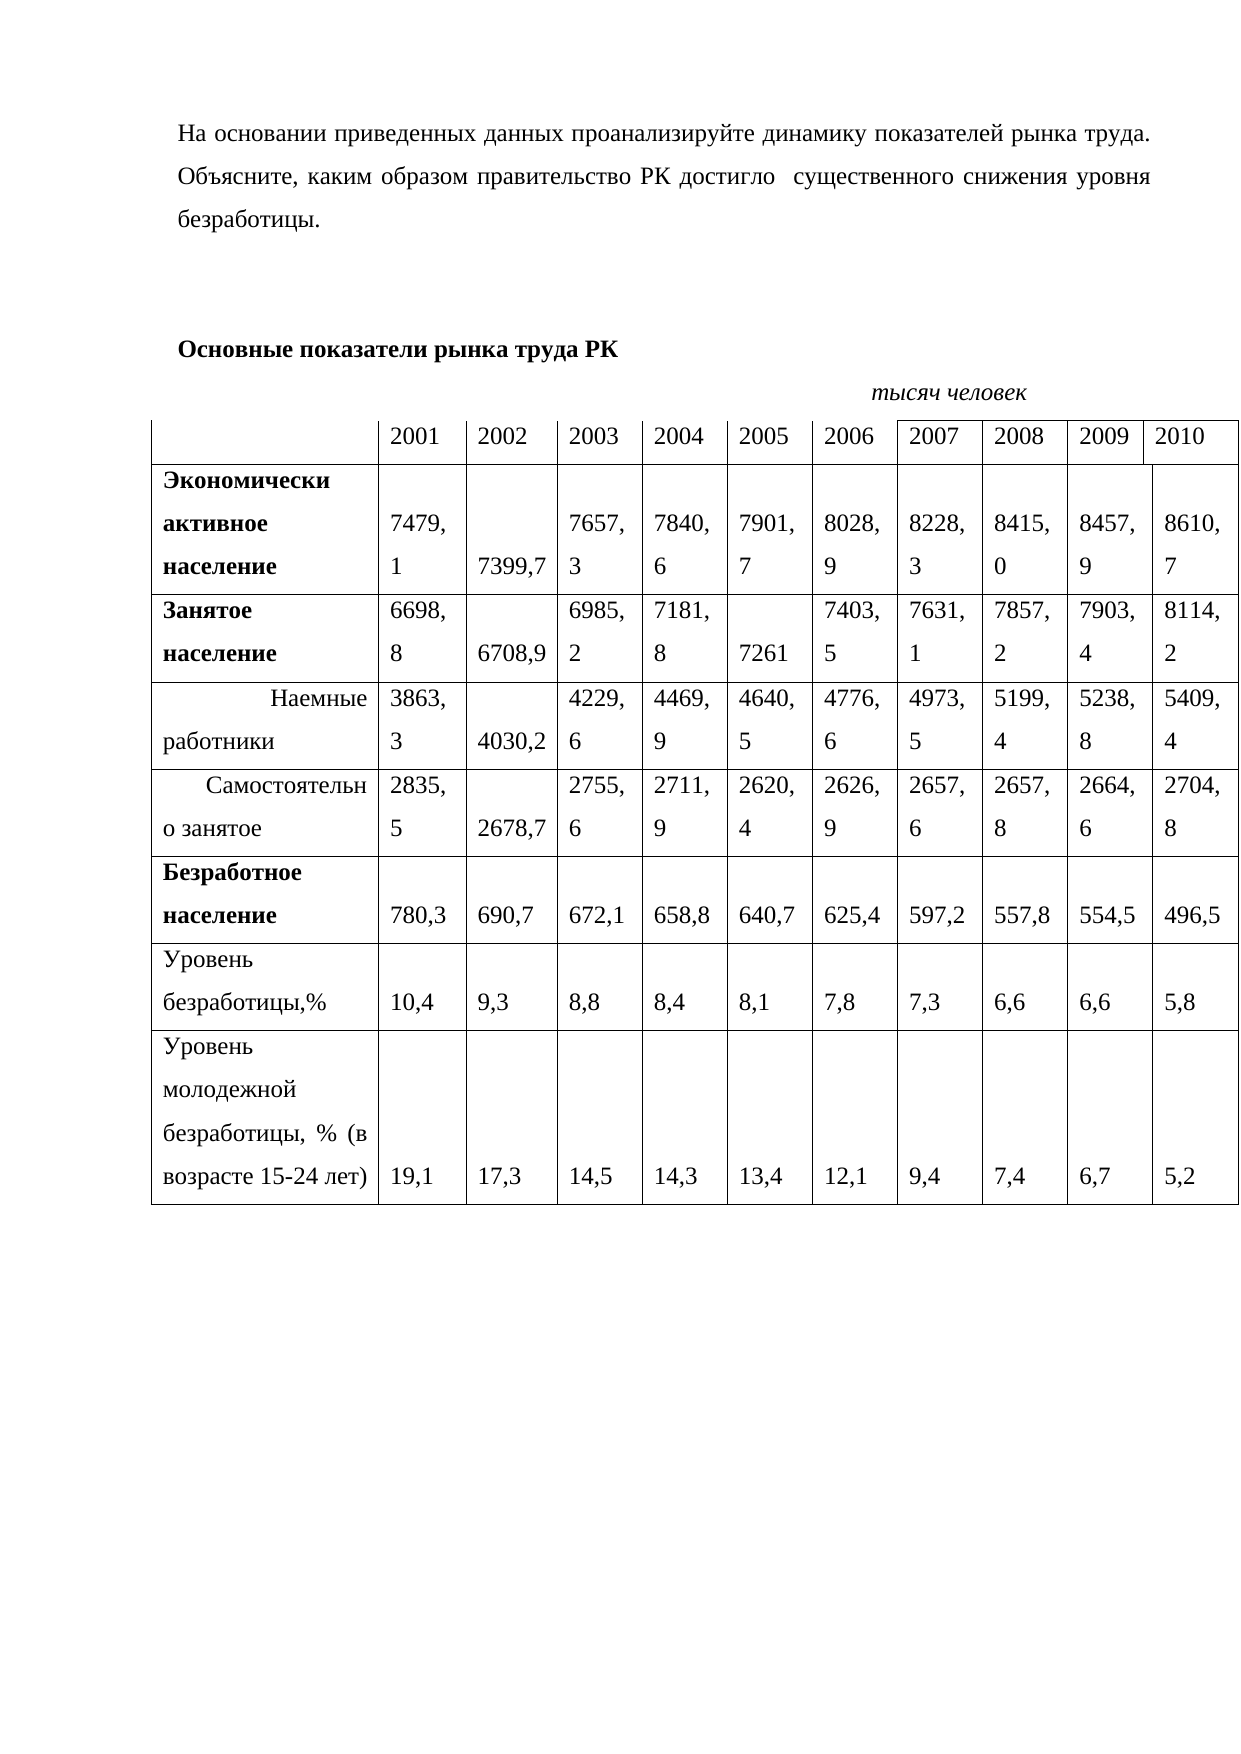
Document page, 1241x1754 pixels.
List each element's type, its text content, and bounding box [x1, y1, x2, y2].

table_cell 14,5 [558, 1031, 642, 1204]
table_cell 7657,3 [558, 465, 642, 594]
table_cell 2704,8 [1153, 770, 1238, 856]
table_cell 3863,3 [379, 683, 466, 769]
table_cell 8,8 [558, 944, 642, 1030]
table_cell 7,4 [983, 1031, 1067, 1204]
table_cell 8610,7 [1153, 465, 1238, 594]
table_cell 6,6 [983, 944, 1067, 1030]
table_header 2006 [813, 420, 897, 464]
text тысяч человек [177, 377, 1152, 406]
table_cell 4030,2 [467, 683, 557, 769]
table_cell Безработное население [152, 857, 378, 943]
table_cell 2835,5 [379, 770, 466, 856]
table_cell 2664,6 [1068, 770, 1152, 856]
table_cell 4640,5 [728, 683, 812, 769]
table_cell 7403,5 [813, 595, 897, 682]
table_header 2010 [1144, 421, 1238, 464]
table_cell 658,8 [643, 857, 727, 943]
table_cell 2620,4 [728, 770, 812, 856]
table_cell 6708,9 [467, 595, 557, 682]
table_cell 19,1 [379, 1031, 466, 1204]
table_cell Уровень молодежной безработицы, % (в возрасте 15-24 лет) [152, 1031, 378, 1204]
table_cell 4973,5 [898, 683, 982, 769]
table_header 2004 [643, 420, 727, 464]
table_header [152, 420, 379, 464]
table_cell 7903,4 [1068, 595, 1152, 682]
table_header 2009 [1068, 421, 1143, 464]
table_cell 7181,8 [643, 595, 727, 682]
table_cell 10,4 [379, 944, 466, 1030]
table_cell Занятое население [152, 595, 378, 682]
table_cell 5,2 [1153, 1031, 1238, 1204]
text Основные показатели рынка труда РК [177, 334, 1152, 362]
table_cell 672,1 [558, 857, 642, 943]
table_header 2003 [558, 420, 642, 464]
table_cell 6,7 [1068, 1031, 1152, 1204]
table_cell 554,5 [1068, 857, 1152, 943]
table_cell 557,8 [983, 857, 1067, 943]
table_cell 2657,6 [898, 770, 982, 856]
table_cell Наемные работники [152, 683, 378, 769]
table_cell 780,3 [379, 857, 466, 943]
table_cell 7,3 [898, 944, 982, 1030]
table_cell 2711,9 [643, 770, 727, 856]
text На основании приведенных данных проанализируйте динамику показателей рынка труда. Объясните, каким образом правительство РК достигло существенного снижения уровня безработицы. [177, 118, 1152, 233]
table_cell 5238,8 [1068, 683, 1152, 769]
table_header 2002 [466, 420, 557, 464]
table_cell 6985,2 [558, 595, 642, 682]
table_cell 7399,7 [467, 465, 557, 594]
table_cell 9,4 [898, 1031, 982, 1204]
table_cell Экономически активное население [152, 465, 378, 594]
table_header 2001 [379, 420, 466, 464]
table_cell 2755,6 [558, 770, 642, 856]
table_cell 8,1 [728, 944, 812, 1030]
table_cell 8415,0 [983, 465, 1067, 594]
table_cell Уровень безработицы,% [152, 944, 378, 1030]
table_cell 12,1 [813, 1031, 897, 1204]
table_cell 5199,4 [983, 683, 1067, 769]
table_cell 7901,7 [728, 465, 812, 594]
table_cell 7,8 [813, 944, 897, 1030]
table_cell 7261 [728, 595, 812, 682]
table_cell 2678,7 [467, 770, 557, 856]
table_cell 4776,6 [813, 683, 897, 769]
table_cell 9,3 [467, 944, 557, 1030]
table_cell 7857,2 [983, 595, 1067, 682]
table_header 2005 [728, 420, 813, 464]
table_cell 8,4 [643, 944, 727, 1030]
table_cell 8457,9 [1068, 465, 1152, 594]
table_cell 2657,8 [983, 770, 1067, 856]
table_cell 6,6 [1068, 944, 1152, 1030]
table_cell 4229,6 [558, 683, 642, 769]
table_cell 14,3 [643, 1031, 727, 1204]
table_cell 496,5 [1153, 857, 1238, 943]
table_cell 640,7 [728, 857, 812, 943]
table_cell 6698,8 [379, 595, 466, 682]
table_cell 4469,9 [643, 683, 727, 769]
table_cell 17,3 [467, 1031, 557, 1204]
table_cell 5409,4 [1153, 683, 1238, 769]
table_cell 597,2 [898, 857, 982, 943]
table_cell 13,4 [728, 1031, 812, 1204]
table_cell 5,8 [1153, 944, 1238, 1030]
table_cell 8114,2 [1153, 595, 1238, 682]
table_cell Самостоятельно занятое [152, 770, 378, 856]
table_cell 8028,9 [813, 465, 897, 594]
table_cell 7631,1 [898, 595, 982, 682]
table_cell 8228,3 [898, 465, 982, 594]
table_cell 625,4 [813, 857, 897, 943]
table_header 2007 [898, 421, 982, 464]
table_cell 2626,9 [813, 770, 897, 856]
table_cell 7840,6 [643, 465, 727, 594]
table_cell 690,7 [467, 857, 557, 943]
table_cell 7479,1 [379, 465, 466, 594]
table_header 2008 [983, 421, 1067, 464]
